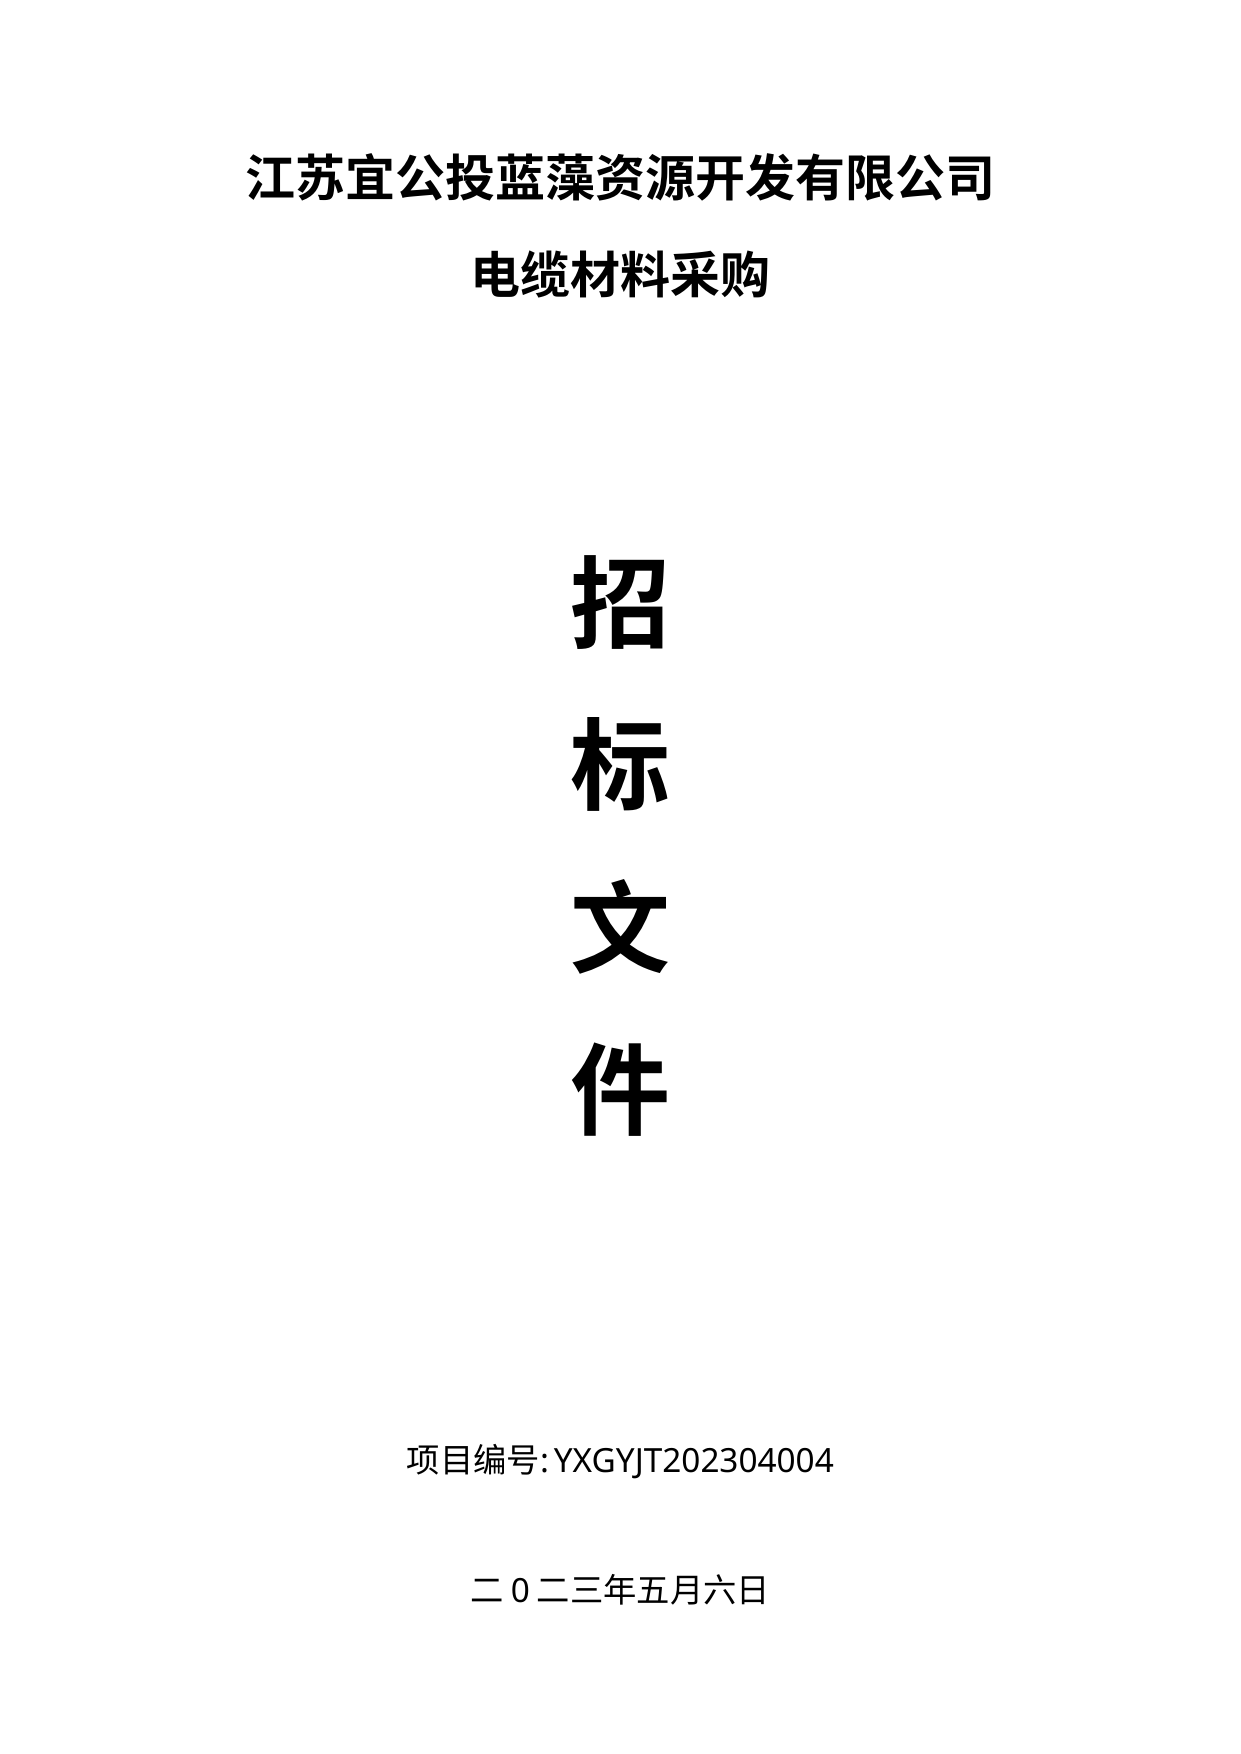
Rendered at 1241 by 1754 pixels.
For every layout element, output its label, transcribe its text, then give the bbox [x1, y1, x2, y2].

text 标 [118, 678, 1122, 840]
text 江苏宜公投蓝藻资源开发有限公司 [118, 125, 1122, 223]
text 二0二三年五月六日 [118, 1555, 1122, 1620]
text 件 [118, 1003, 1122, 1165]
text 电缆材料采购 [118, 223, 1122, 320]
text 招 [118, 515, 1122, 678]
text 项目编号: YXGYJT202304004 [118, 1425, 1122, 1490]
text 文 [118, 840, 1122, 1003]
